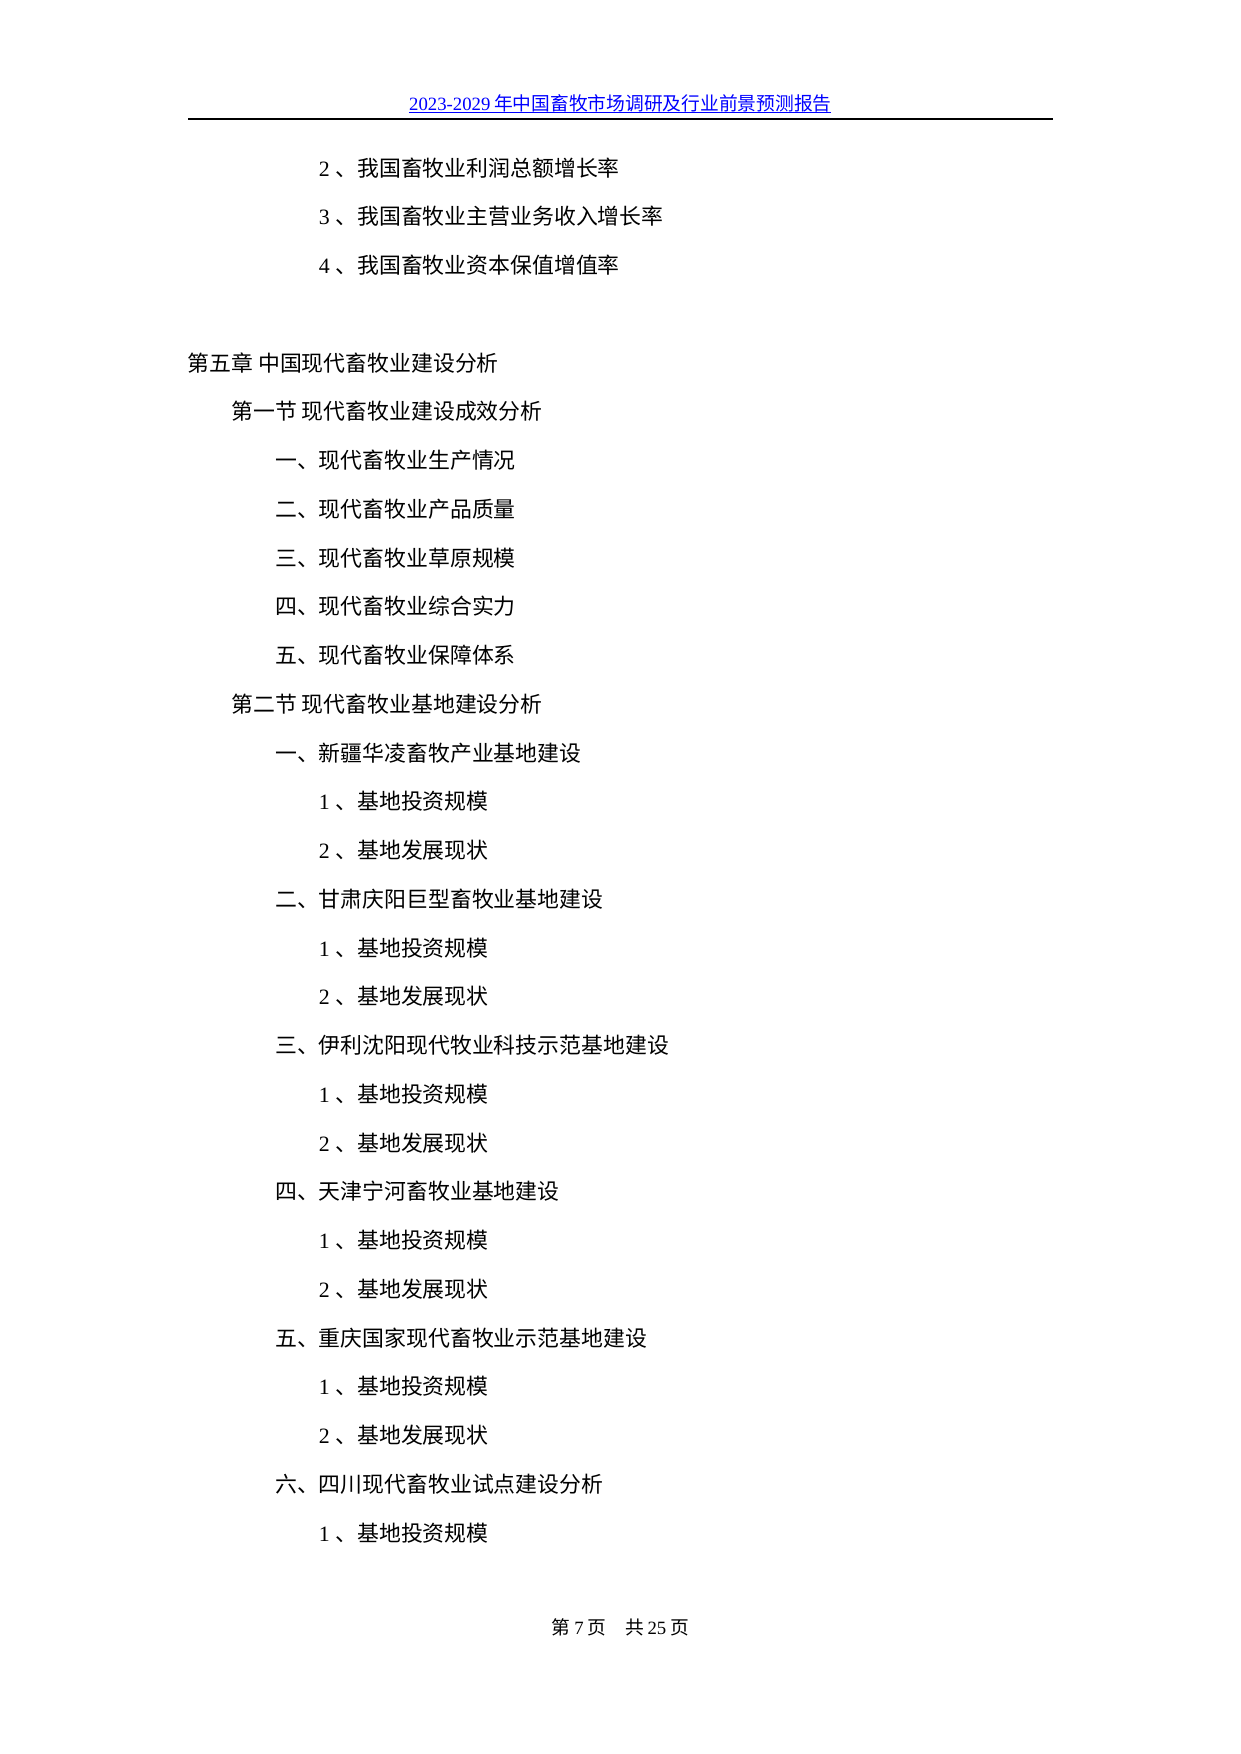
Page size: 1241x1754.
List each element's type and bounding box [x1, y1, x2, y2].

text [187, 150, 1053, 1548]
